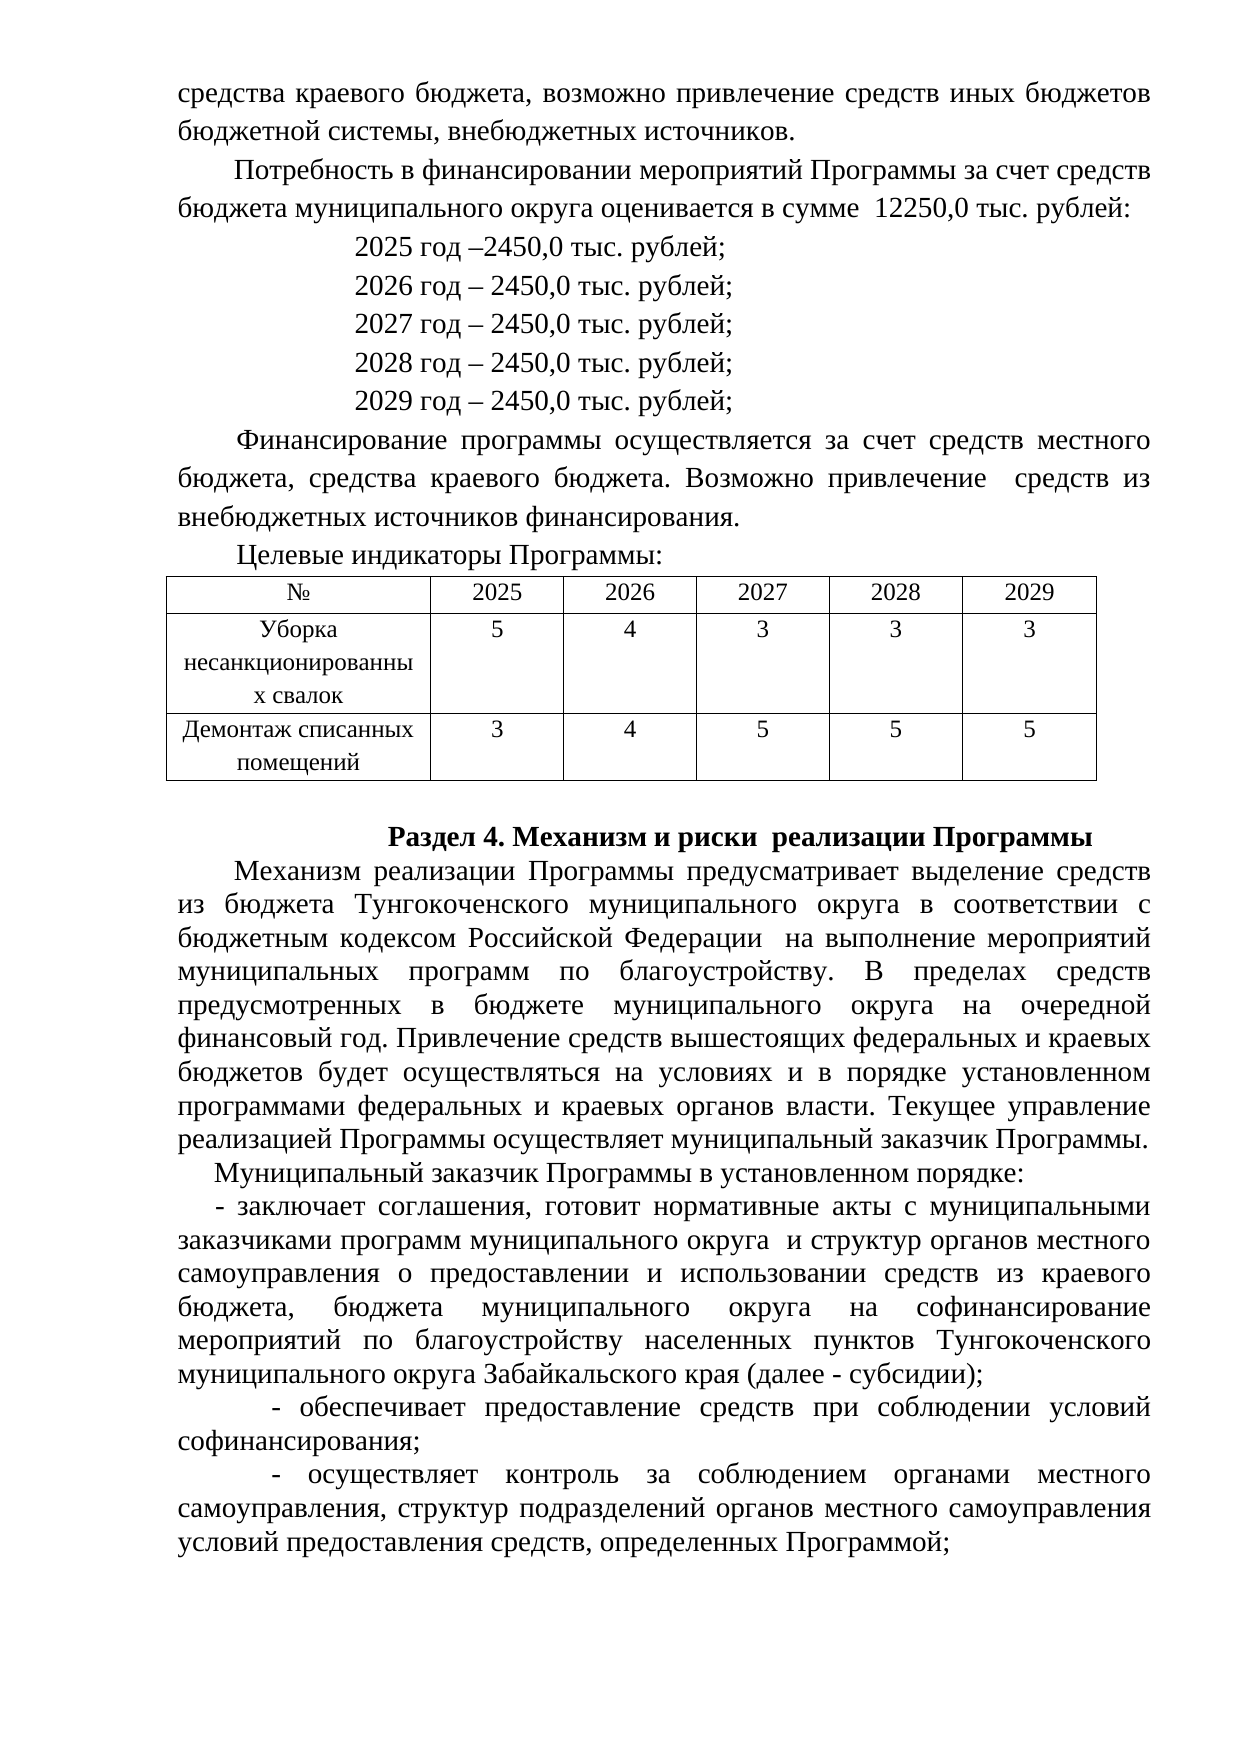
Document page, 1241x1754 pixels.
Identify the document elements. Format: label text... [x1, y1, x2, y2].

text 2027 год – 2450,0 тыс. рублей; [354, 306, 1152, 340]
text Потребность в финансировании мероприятий Программы за счет средств бюджета муниципального округа оценивается в сумме 12250,0 тыс. рублей: [177, 152, 1152, 224]
table_cell 4 [564, 714, 696, 780]
text Механизм реализации Программы предусматривает выделение средств из бюджета Тунгокоченского муниципального округа в соответствии с бюджетным кодексом Российской Федерации на выполнение мероприятий муниципальных программ по благоустройству. В пределах средств предусмотренных в бюджете муниципального округа на очередной финансовый год. Привлечение средств вышестоящих федеральных и краевых бюджетов будет осуществляться на условиях и в порядке установленном программами федеральных и краевых органов власти. Текущее управление реализацией Программы осуществляет муниципальный заказчик Программы. [177, 853, 1152, 1155]
table_header 2028 [830, 577, 962, 613]
table_cell 4 [564, 614, 696, 713]
table_cell 3 [830, 614, 962, 713]
table_cell Демонтаж списанных помещений [167, 714, 430, 780]
text 2028 год – 2450,0 тыс. рублей; [354, 345, 1152, 378]
table_header 2029 [963, 577, 1096, 613]
table_cell 5 [830, 714, 962, 780]
table_cell 5 [697, 714, 829, 780]
table_cell 3 [431, 714, 563, 780]
text Финансирование программы осуществляется за счет средств местного бюджета, средства краевого бюджета. Возможно привлечение средств из внебюджетных источников финансирования. [177, 422, 1152, 532]
text - заключает соглашения, готовит нормативные акты с муниципальными заказчиками программ муниципального округа и структур органов местного самоуправления о предоставлении и использовании средств из краевого бюджета, бюджета муниципального округа на софинансирование мероприятий по благоустройству населенных пунктов Тунгокоченского муниципального округа Забайкальского края (далее - субсидии); [177, 1188, 1152, 1389]
table_header № [167, 577, 430, 613]
text - обеспечивает предоставление средств при соблюдении условий софинансирования; [177, 1389, 1152, 1457]
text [177, 75, 1152, 147]
table_cell 3 [697, 614, 829, 713]
table_cell 5 [431, 614, 563, 713]
text Целевые индикаторы Программы: [177, 537, 1152, 571]
table_header 2027 [697, 577, 829, 613]
text 2029 год – 2450,0 тыс. рублей; [354, 383, 1152, 417]
text - осуществляет контроль за соблюдением органами местного самоуправления, структур подразделений органов местного самоуправления условий предоставления средств, определенных Программой; [177, 1457, 1152, 1557]
table_header 2026 [564, 577, 696, 613]
table_cell 5 [963, 714, 1096, 780]
text 2025 год –2450,0 тыс. рублей; [354, 229, 1152, 263]
text 2026 год – 2450,0 тыс. рублей; [354, 268, 1152, 301]
text Раздел 4. Механизм и риски реализации Программы [215, 819, 1152, 853]
table_cell 3 [963, 614, 1096, 713]
table_header 2025 [431, 577, 563, 613]
text Муниципальный заказчик Программы в установленном порядке: [177, 1155, 1152, 1188]
table_cell Уборка несанкционированных свалок [167, 614, 430, 713]
